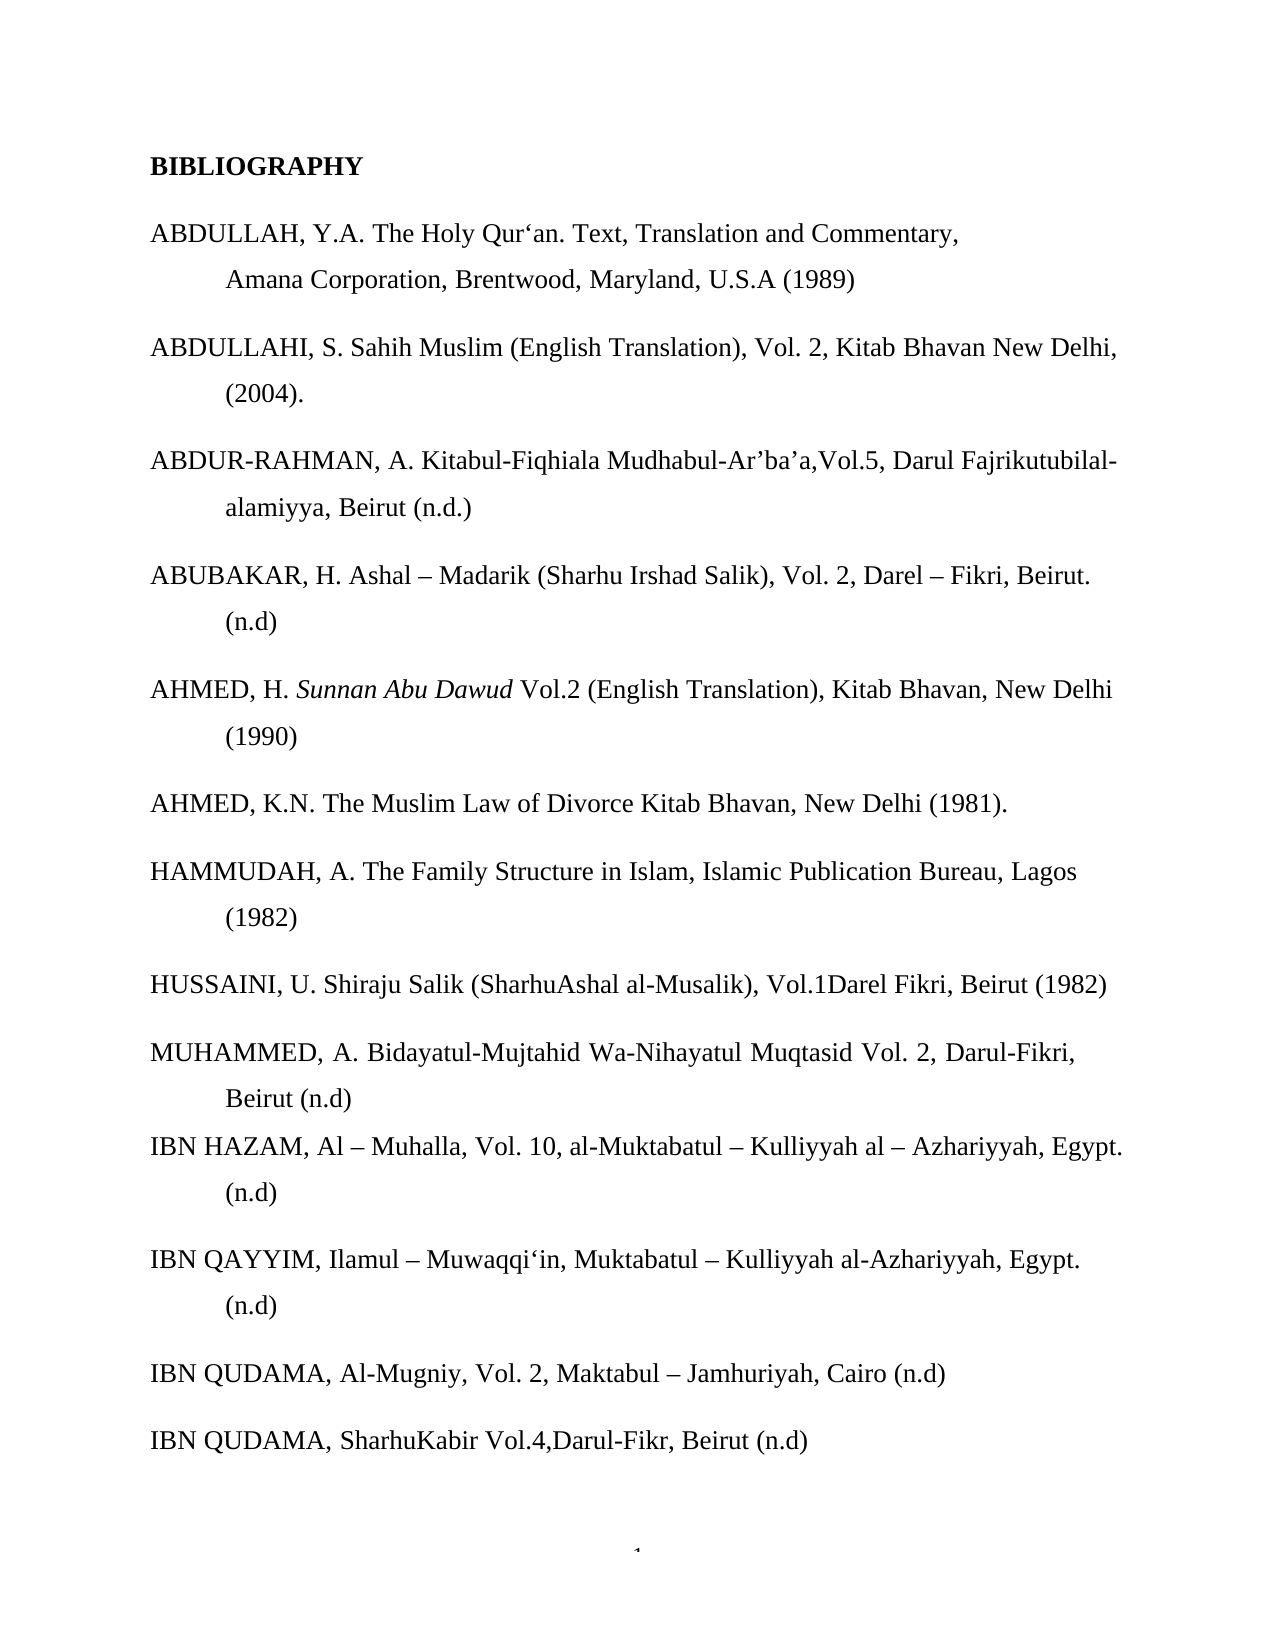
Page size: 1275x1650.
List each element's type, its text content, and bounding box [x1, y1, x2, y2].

text AHMED, K.N. The Muslim Law of Divorce Kitab Bhavan, New Delhi (1981). [150, 787, 1156, 818]
subtitle BIBLIOGRAPHY [150, 150, 1156, 181]
text IBN QUDAMA, SharhuKabir Vol.4,Darul-Fikr, Beirut (n.d) [150, 1424, 1156, 1455]
text IBN QAYYIM, Ilamul – Muwaqqi‘in, Muktabatul – Kulliyyah al-Azhariyyah, Egypt. (n.d) [150, 1243, 1109, 1321]
text ABUBAKAR, H. Ashal – Madarik (Sharhu Irshad Salik), Vol. 2, Darel – Fikri, Beirut. (n.d) [150, 559, 1094, 637]
text IBN QUDAMA, Al-Mugniy, Vol. 2, Maktabul – Jamhuriyah, Cairo (n.d) [150, 1357, 1156, 1388]
text MUHAMMED, A. Bidayatul-Mujtahid Wa-Nihayatul Muqtasid Vol. 2, Darul-Fikri, Beirut (n.d) [150, 1036, 1109, 1114]
text ABDULLAH, Y.A. The Holy Qur‘an. Text, Translation and Commentary, Amana Corporation, Brentwood, Maryland, U.S.A (1989) [150, 217, 1044, 295]
text HUSSAINI, U. Shiraju Salik (SharhuAshal al-Musalik), Vol.1Darel Fikri, Beirut (1982) [150, 968, 1156, 999]
text IBN HAZAM, Al – Muhalla, Vol. 10, al-Muktabatul – Kulliyyah al – Azhariyyah, Egypt. (n.d) [150, 1129, 1126, 1208]
text AHMED, H. Sunnan Abu Dawud Vol.2 (English Translation), Kitab Bhavan, New Delhi (1990) [150, 673, 1126, 751]
text ABDUR-RAHMAN, A. Kitabul-Fiqhiala Mudhabul-Ar’ba’a,Vol.5, Darul Fajrikutubilal- alamiyya, Beirut (n.d.) [150, 444, 1126, 523]
text HAMMUDAH, A. The Family Structure in Islam, Islamic Publication Bureau, Lagos (1982) [150, 855, 1109, 932]
text ABDULLAHI, S. Sahih Muslim (English Translation), Vol. 2, Kitab Bhavan New Delhi, (2004). [150, 331, 1117, 408]
